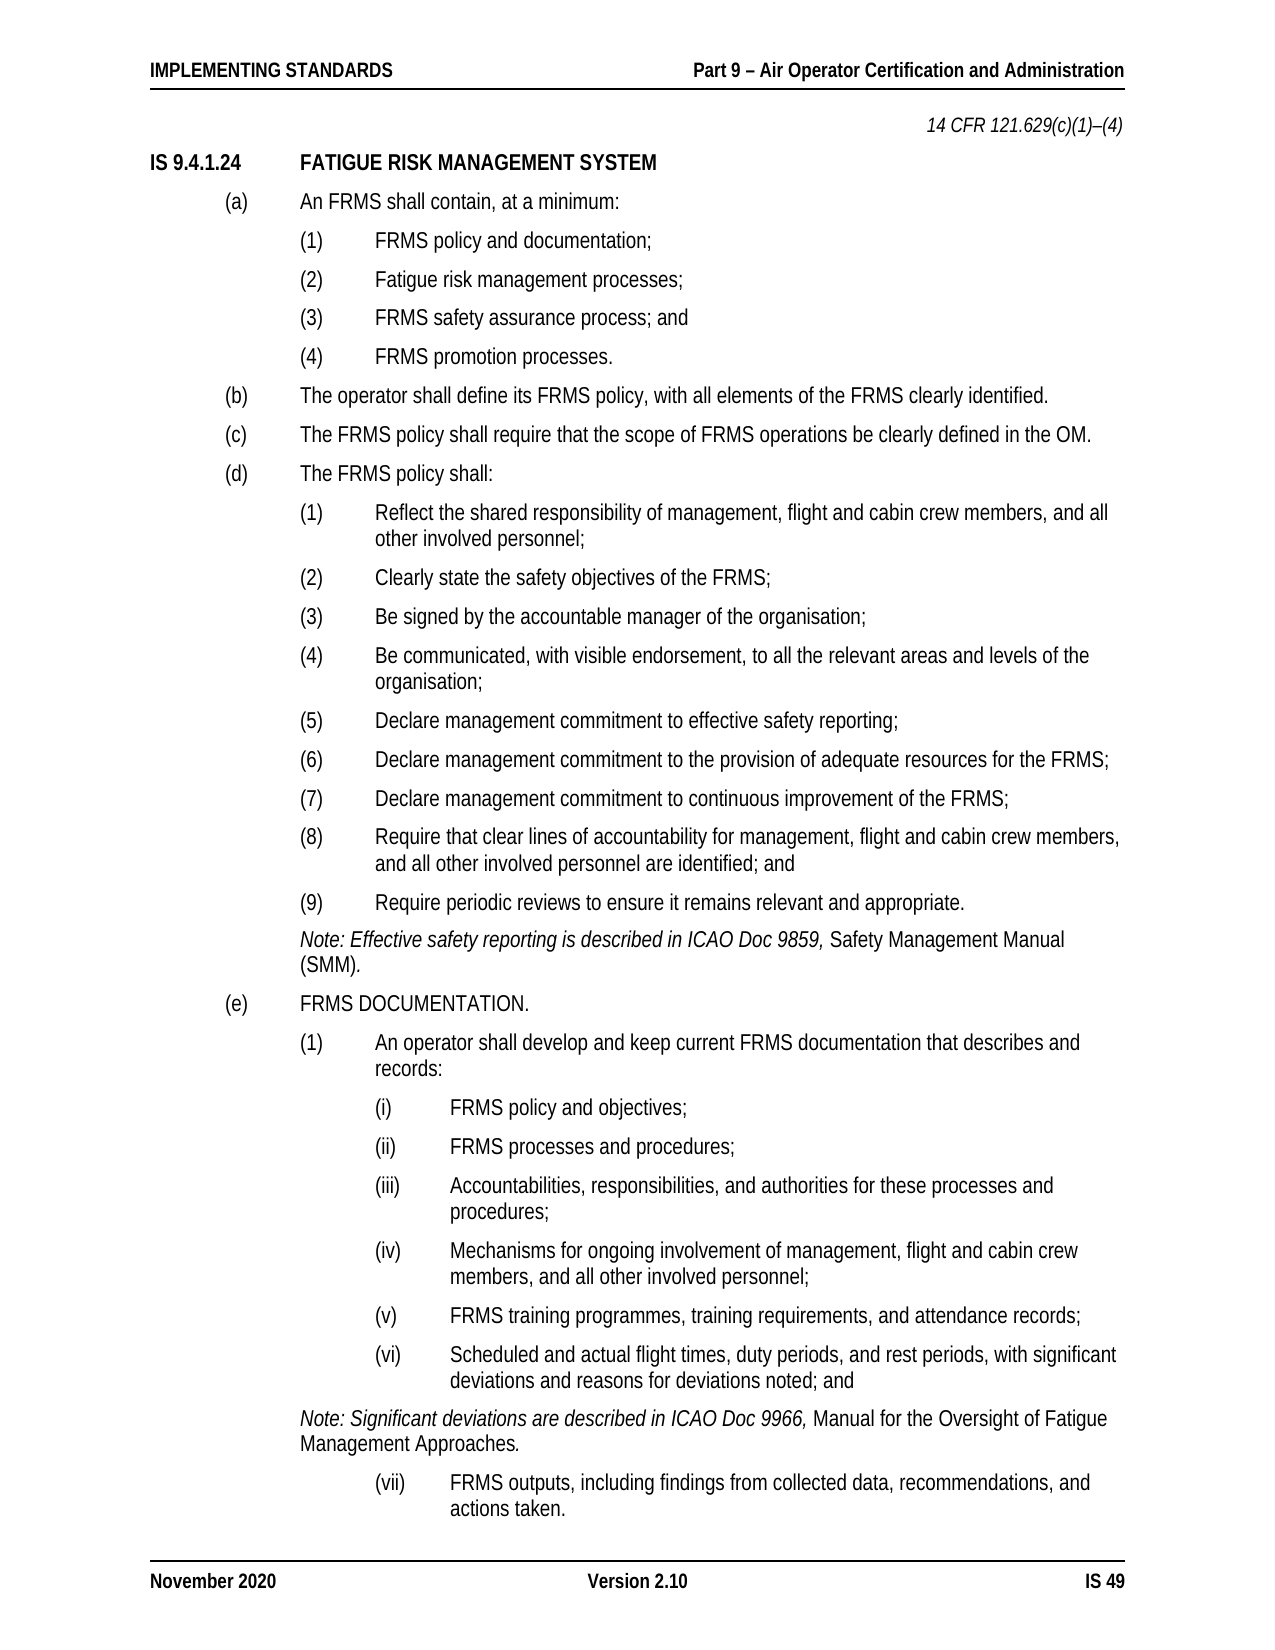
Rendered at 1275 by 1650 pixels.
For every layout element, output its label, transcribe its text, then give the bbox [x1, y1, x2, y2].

text Note: Effective safety reporting is described in ICAO Doc 9859, Safety Management Manual (SMM). [300, 927, 1125, 977]
list Reflect the shared responsibility of management, flight and cabin crew members, and all other involved personnel; [300, 499, 1125, 551]
text The operator shall define its FRMS policy, with all elements of the FRMS clearly identified. [225, 382, 1125, 408]
list Declare management commitment to effective safety reporting; [300, 707, 1125, 733]
subtitle IS 9.4.1.24 Fatigue Risk Management System [150, 149, 1125, 175]
list FRMS promotion processes. [300, 343, 1125, 369]
text The FRMS policy shall require that the scope of FRMS operations be clearly defined in the OM. [225, 421, 1125, 447]
list Require periodic reviews to ensure it remains relevant and appropriate. [300, 888, 1125, 915]
text FRMS outputs, including findings from collected data, recommendations, and actions taken. [375, 1469, 1125, 1522]
text 14 CFR 121.629(c)(1)–(4) [150, 112, 1125, 136]
list Clearly state the safety objectives of the FRMS; [300, 564, 1125, 590]
list Require that clear lines of accountability for management, flight and cabin crew members, and all other involved personnel are identified; and [300, 823, 1125, 876]
text Accountabilities, responsibilities, and authorities for these processes and procedures; [375, 1172, 1125, 1224]
text Note: Significant deviations are described in ICAO Doc 9966, Manual for the Oversight of Fatigue Management Approaches. [300, 1406, 1125, 1456]
text The FRMS policy shall: [225, 460, 1125, 486]
list An FRMS shall contain, at a minimum: [225, 188, 1125, 214]
list FRMS safety assurance process; and [300, 304, 1125, 331]
text FRMS training programmes, training requirements, and attendance records; [375, 1302, 1125, 1328]
text FRMS DOCUMENTATION. [225, 990, 1125, 1016]
list Fatigue risk management processes; [300, 266, 1125, 292]
list Declare management commitment to the provision of adequate resources for the FRMS; [300, 746, 1125, 772]
text Scheduled and actual flight times, duty periods, and rest periods, with significant deviations and reasons for deviations noted; and [375, 1341, 1125, 1394]
text Mechanisms for ongoing involvement of management, flight and cabin crew members, and all other involved personnel; [375, 1237, 1125, 1290]
list Be signed by the accountable manager of the organisation; [300, 603, 1125, 629]
list Be communicated, with visible endorsement, to all the relevant areas and levels of the organisation; [300, 642, 1125, 694]
list FRMS policy and objectives; [375, 1094, 1125, 1120]
text FRMS processes and procedures; [375, 1133, 1125, 1159]
list Declare management commitment to continuous improvement of the FRMS; [300, 784, 1125, 811]
list FRMS policy and documentation; [300, 227, 1125, 253]
list An operator shall develop and keep current FRMS documentation that describes and records: [300, 1029, 1125, 1082]
